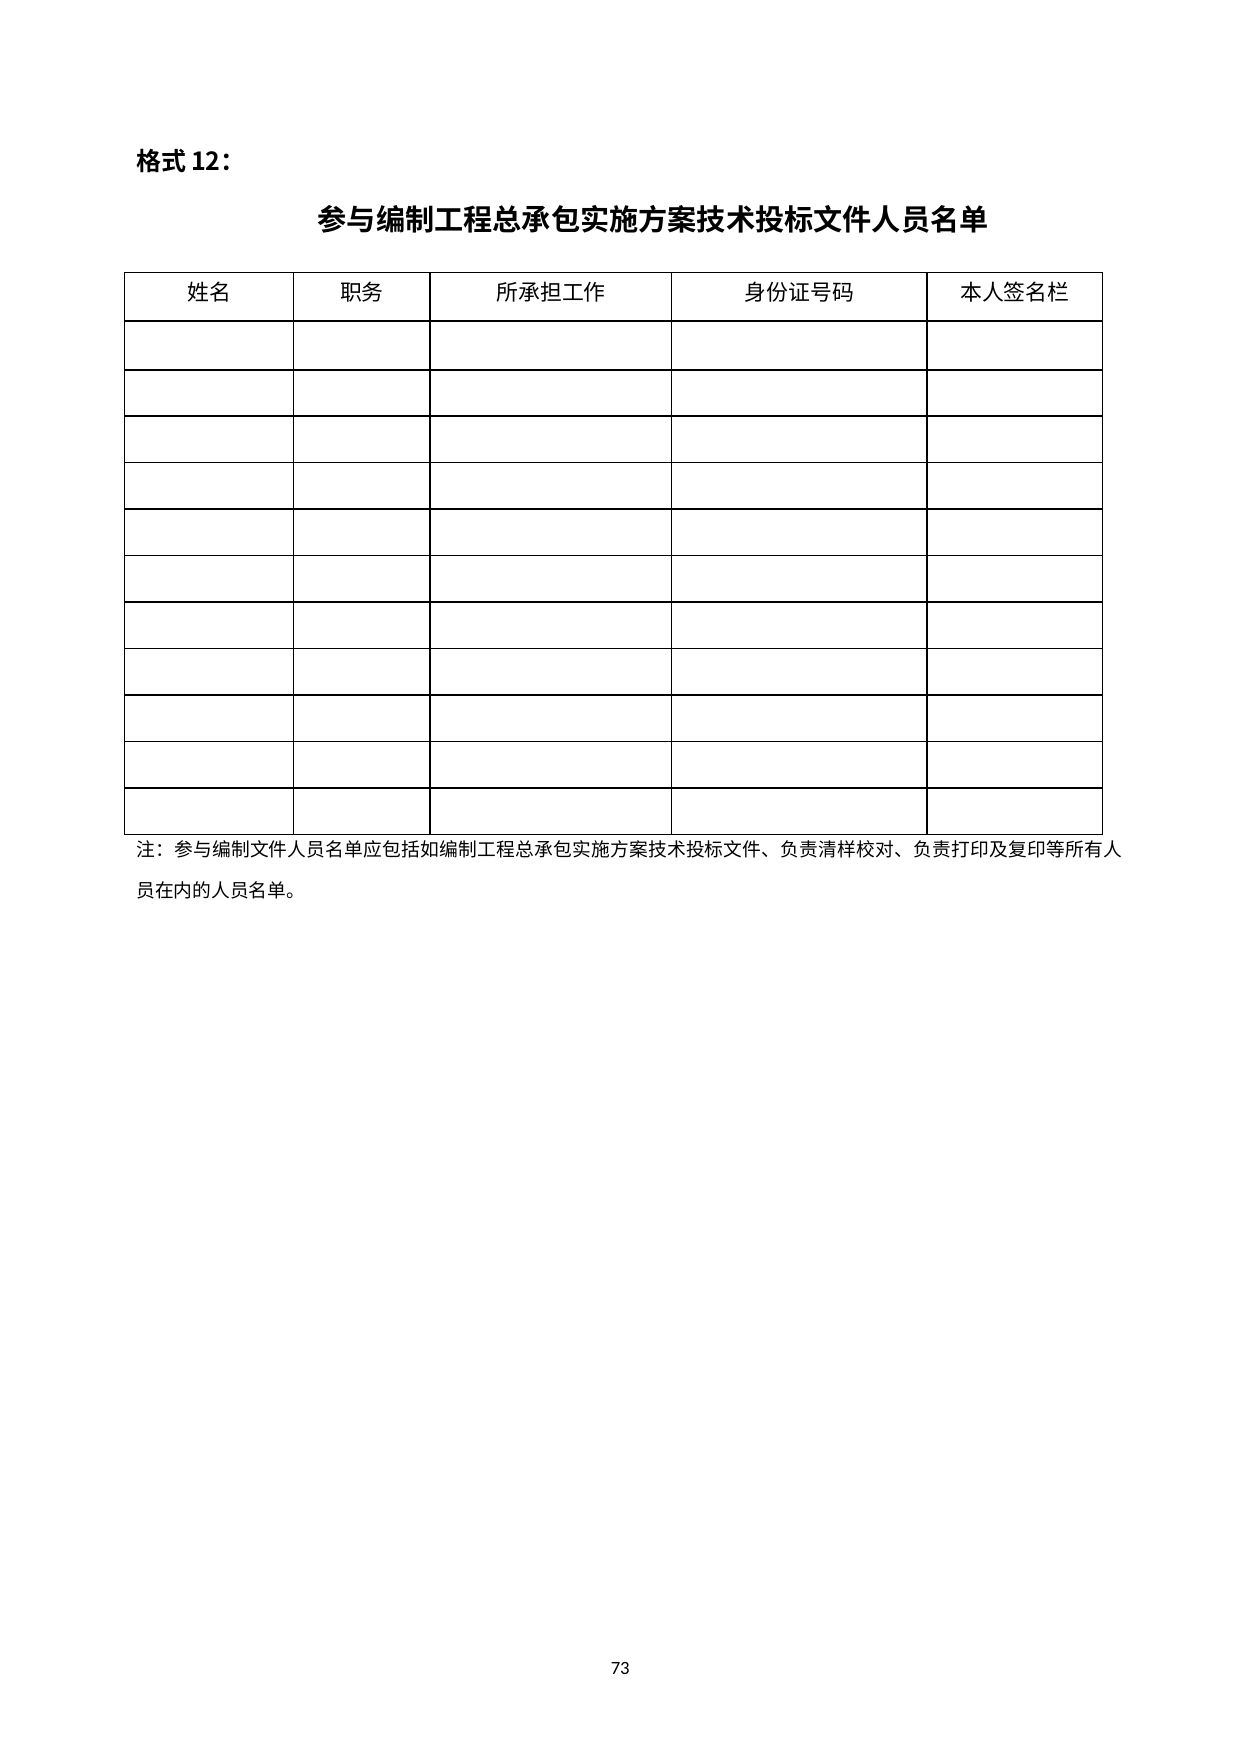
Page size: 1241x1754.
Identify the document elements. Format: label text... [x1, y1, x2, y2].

table_cell [294, 603, 429, 648]
table_cell [928, 696, 1102, 741]
table_cell [672, 742, 926, 787]
table_cell [431, 696, 671, 741]
table_cell [672, 696, 926, 741]
table_cell [294, 322, 429, 369]
table_cell [125, 322, 293, 369]
table_cell [431, 789, 671, 833]
table_cell [125, 789, 293, 833]
table_cell [672, 789, 926, 833]
table_cell [125, 463, 293, 508]
table_cell [294, 417, 429, 462]
table_header 职务 [294, 273, 429, 320]
table_cell [125, 696, 293, 741]
table_cell [431, 742, 671, 787]
table_cell [294, 789, 429, 833]
table_cell [431, 463, 671, 508]
table_cell [431, 322, 671, 369]
table_cell [431, 371, 671, 415]
table_cell [125, 371, 293, 415]
table_cell [294, 510, 429, 555]
text 注：参与编制文件人员名单应包括如编制工程总承包实施方案技术投标文件、负责清样校对、负责打印及复印等所有人员在内的人员名单。 [136, 835, 1124, 903]
table_cell [928, 603, 1102, 648]
table_cell [294, 556, 429, 601]
table_cell [294, 463, 429, 508]
table_header 本人签名栏 [928, 273, 1102, 320]
table_cell [928, 556, 1102, 601]
table_cell [125, 649, 293, 694]
table_header 身份证号码 [672, 273, 926, 320]
table_cell [125, 510, 293, 555]
table_cell [672, 510, 926, 555]
table_cell [928, 742, 1102, 787]
table_cell [928, 463, 1102, 508]
table_cell [928, 417, 1102, 462]
table_cell [431, 556, 671, 601]
table_cell [125, 556, 293, 601]
table_cell [672, 463, 926, 508]
table_cell [431, 417, 671, 462]
table_cell [928, 789, 1102, 833]
table_cell [672, 556, 926, 601]
table_cell [125, 603, 293, 648]
table_cell [431, 649, 671, 694]
table_cell [928, 510, 1102, 555]
table_cell [672, 417, 926, 462]
table_cell [294, 742, 429, 787]
table_header 所承担工作 [431, 273, 671, 320]
table_cell [431, 603, 671, 648]
table_cell [928, 322, 1102, 369]
table_cell [928, 371, 1102, 415]
text 格式12： [136, 142, 1104, 178]
table_cell [672, 649, 926, 694]
text 参与编制工程总承包实施方案技术投标文件人员名单 [136, 196, 1104, 238]
table_cell [294, 371, 429, 415]
table_cell [125, 417, 293, 462]
table_cell [294, 696, 429, 741]
table_cell [672, 322, 926, 369]
table_cell [928, 649, 1102, 694]
table_header 姓名 [125, 273, 293, 320]
table_cell [431, 510, 671, 555]
table_cell [294, 649, 429, 694]
table_cell [125, 742, 293, 787]
table_cell [672, 371, 926, 415]
table_cell [672, 603, 926, 648]
